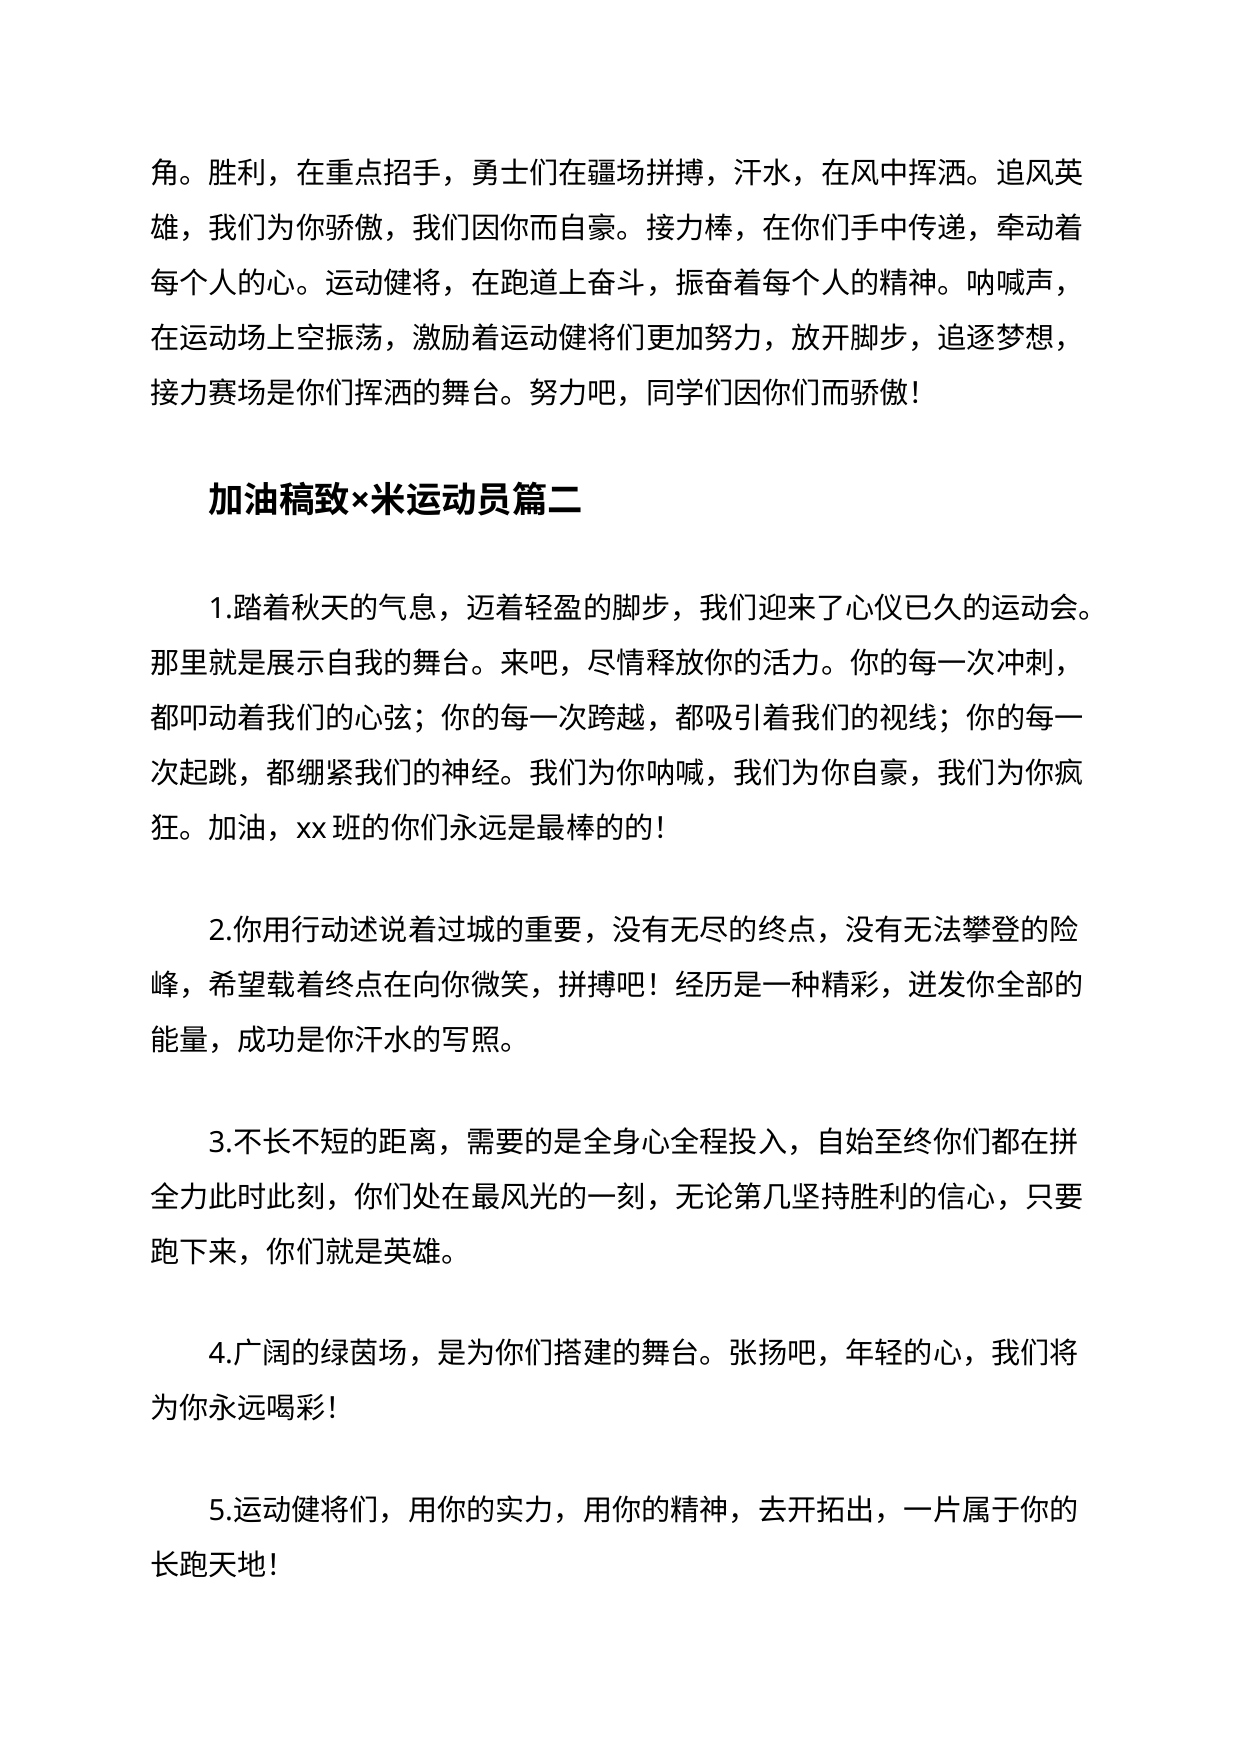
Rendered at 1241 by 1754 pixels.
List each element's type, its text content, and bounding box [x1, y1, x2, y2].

text 2.你用行动述说着过城的重要，没有无尽的终点，没有无法攀登的险峰，希望载着终点在向你微笑，拼搏吧！经历是一种精彩，迸发你全部的能量，成功是你汗水的写照。 [150, 907, 1090, 1059]
text 1.踏着秋天的气息，迈着轻盈的脚步，我们迎来了心仪已久的运动会。那里就是展示自我的舞台。来吧，尽情释放你的活力。你的每一次冲刺，都叩动着我们的心弦；你的每一次跨越，都吸引着我们的视线；你的每一次起跳，都绷紧我们的神经。我们为你呐喊，我们为你自豪，我们为你疯狂。加油，xx班的你们永远是最棒的的！ [150, 585, 1090, 847]
text 5.运动健将们，用你的实力，用你的精神，去开拓出，一片属于你的长跑天地！ [150, 1487, 1090, 1584]
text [150, 150, 1090, 412]
text 3.不长不短的距离，需要的是全身心全程投入，自始至终你们都在拼全力此时此刻，你们处在最风光的一刻，无论第几坚持胜利的信心，只要跑下来，你们就是英雄。 [150, 1118, 1090, 1270]
text 加油稿致×米运动员篇二 [150, 471, 1090, 523]
text 4.广阔的绿茵场，是为你们搭建的舞台。张扬吧，年轻的心，我们将为你永远喝彩！ [150, 1330, 1090, 1427]
